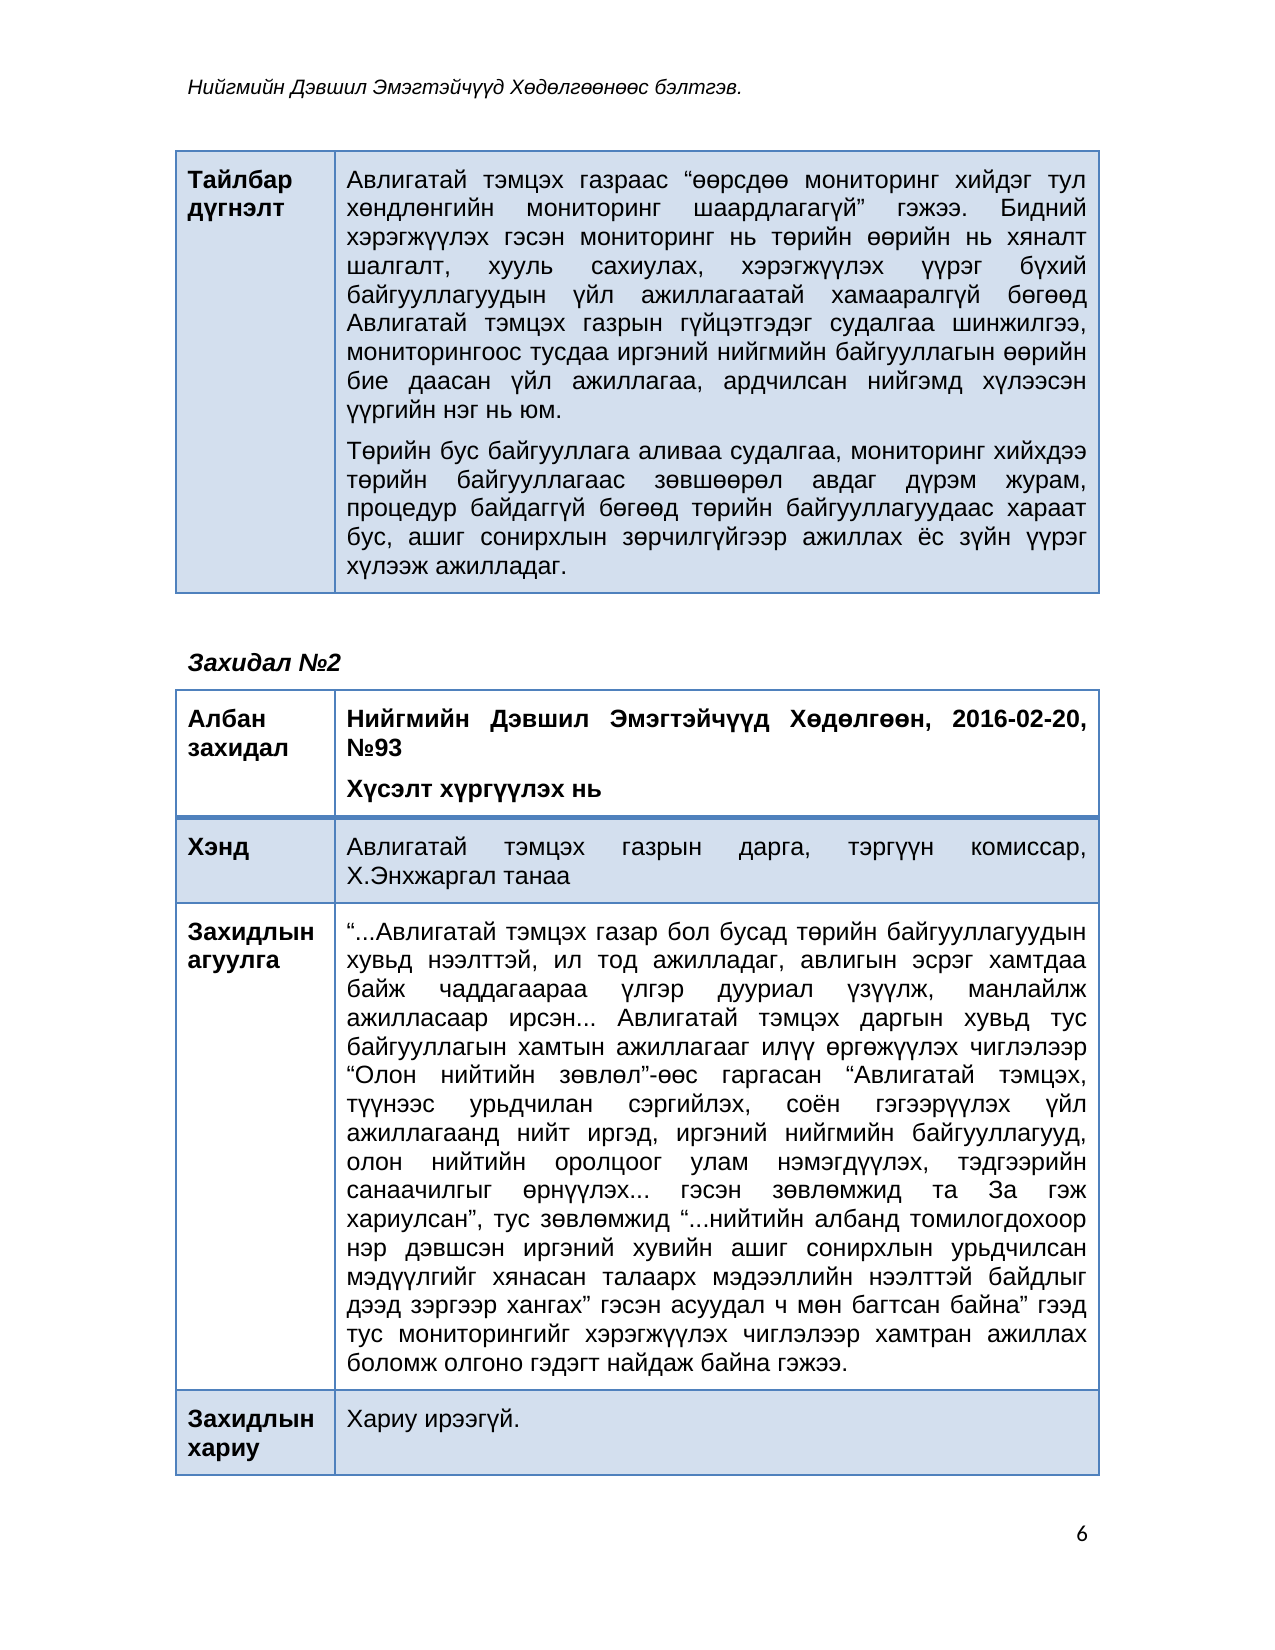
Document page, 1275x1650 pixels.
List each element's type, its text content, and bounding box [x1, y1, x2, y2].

table_header Нийгмийн Дэвшил Эмэгтэйчүүд Хөдөлгөөн, 2016-02-20, №93 Хүсэлт хүргүүлэх нь [336, 691, 1098, 815]
table_header Албан захидал [177, 691, 334, 815]
table_cell Захидлын агуулга [177, 904, 334, 1389]
table_cell Авлигатай тэмцэх газраас “өөрсдөө мониторинг хийдэг тул хөндлөнгийн мониторинг шаардлагагүй” гэжээ. Бидний хэрэгжүүлэх гэсэн мониторинг нь төрийн өөрийн нь хяналт шалгалт, хууль сахиулах, хэрэгжүүлэх үүрэг бүхий байгууллагуудын үйл ажиллагаатай хамааралгүй бөгөөд Авлигатай тэмцэх газрын гүйцэтгэдэг судалгаа шинжилгээ, мониторингоос тусдаа иргэний нийгмийн байгууллагын өөрийн бие даасан үйл ажиллагаа, ардчилсан нийгэмд хүлээсэн үүргийн нэг нь юм. Төрийн бус байгууллага аливаа судалгаа, мониторинг хийхдээ төрийн байгууллагаас зөвшөөрөл авдаг дүрэм журам, процедур байдаггүй бөгөөд төрийн байгууллагуудаас хараат бус, ашиг сонирхлын зөрчилгүйгээр ажиллах ёс зүйн үүрэг хүлээж ажилладаг. [336, 152, 1098, 592]
table_cell Хариу ирээгүй. [336, 1391, 1098, 1474]
text Захидал №2 [187, 648, 1087, 677]
table_cell Авлигатай тэмцэх газрын дарга, тэргүүн комиссар, Х.Энхжаргал танаа [336, 820, 1098, 902]
table_cell Хэнд [177, 820, 334, 902]
table_cell “...Авлигатай тэмцэх газар бол бусад төрийн байгууллагуудын хувьд нээлттэй, ил тод ажилладаг, авлигын эсрэг хамтдаа байж чаддагаараа үлгэр дууриал үзүүлж, манлайлж ажилласаар ирсэн... Авлигатай тэмцэх даргын хувьд тус байгууллагын хамтын ажиллагааг илүү өргөжүүлэх чиглэлээр “Олон нийтийн зөвлөл”-өөс гаргасан “Авлигатай тэмцэх, түүнээс урьдчилан сэргийлэх, соён гэгээрүүлэх үйл ажиллагаанд нийт иргэд, иргэний нийгмийн байгууллагууд, олон нийтийн оролцоог улам нэмэгдүүлэх, тэдгээрийн санаачилгыг өрнүүлэх... гэсэн зөвлөмжид та За гэж хариулсан”, тус зөвлөмжид “...нийтийн албанд томилогдохоор нэр дэвшсэн иргэний хувийн ашиг сонирхлын урьдчилсан мэдүүлгийг хянасан талаарх мэдээллийн нээлттэй байдлыг дээд зэргээр хангах” гэсэн асуудал ч мөн багтсан байна” гээд тус мониторингийг хэрэгжүүлэх чиглэлээр хамтран ажиллах боломж олгоно гэдэгт найдаж байна гэжээ. [336, 904, 1098, 1389]
table_cell Тайлбар дүгнэлт [177, 152, 334, 592]
table_cell Захидлын хариу [177, 1391, 334, 1474]
